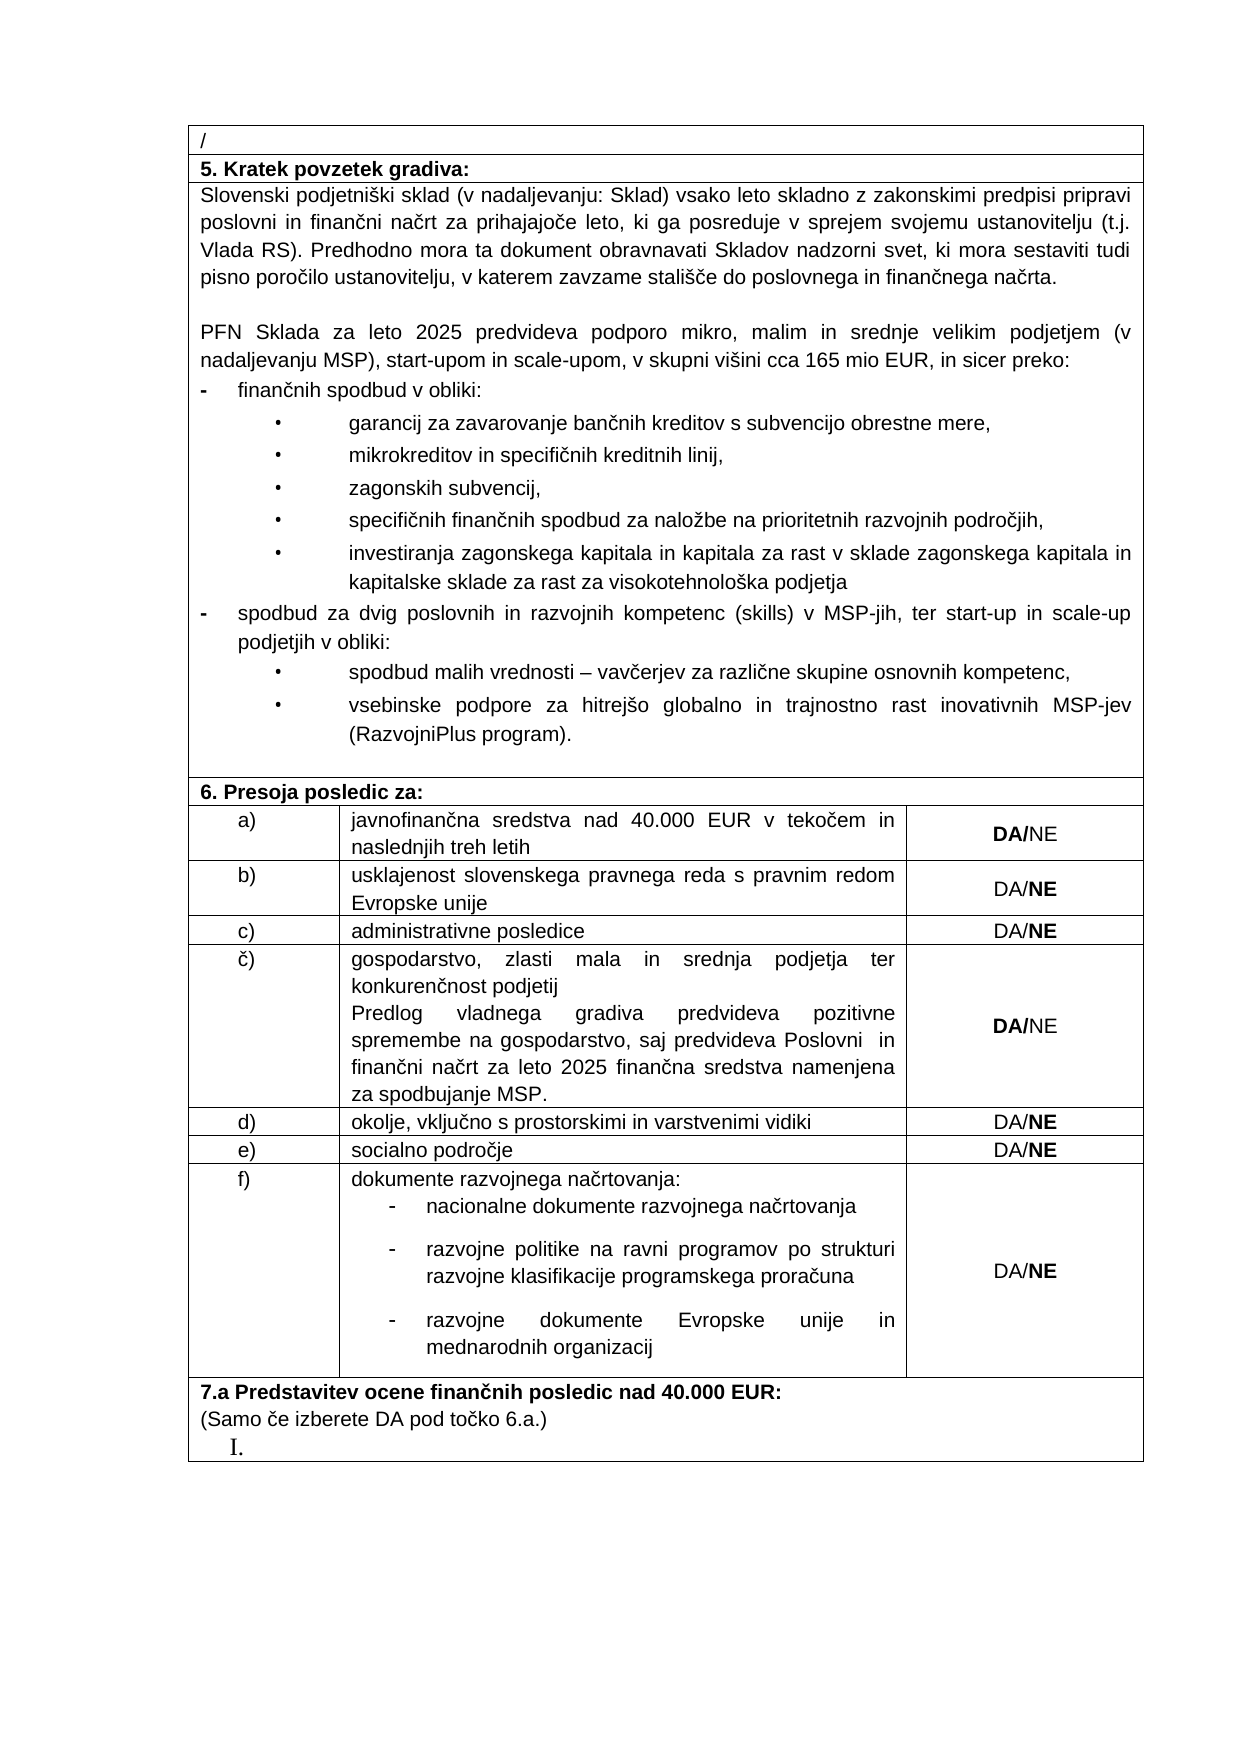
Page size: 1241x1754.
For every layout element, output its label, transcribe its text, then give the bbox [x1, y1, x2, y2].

table_cell DA/NE [907, 916, 1143, 943]
table_cell 5. Kratek povzetek gradiva: [189, 155, 1143, 182]
table_cell f) [189, 1164, 339, 1377]
table_cell 6. Presoja posledic za: [189, 778, 1143, 805]
table_cell Slovenski podjetniški sklad (v nadaljevanju: Sklad) vsako leto skladno z zakonskimi predpisi pripravi poslovni in finančni načrt za prihajajoče leto, ki ga posreduje v sprejem svojemu ustanovitelju (t.j. Vlada RS). Predhodno mora ta dokument obravnavati Skladov nadzorni svet, ki mora sestaviti tudi pisno poročilo ustanovitelju, v katerem zavzame stališče do poslovnega in finančnega načrta. PFN Sklada za leto 2025 predvideva podporo mikro, malim in srednje velikim podjetjem (v nadaljevanju MSP), start-upom in scale-upom, v skupni višini cca 165 mio EUR, in sicer preko: finančnih spodbud v obliki: garancij za zavarovanje bančnih kreditov s subvencijo obrestne mere, mikrokreditov in specifičnih kreditnih linij, zagonskih subvencij, specifičnih finančnih spodbud za naložbe na prioritetnih razvojnih področjih, investiranja zagonskega kapitala in kapitala za rast v sklade zagonskega kapitala in kapitalske sklade za rast za visokotehnološka podjetja spodbud za dvig poslovnih in razvojnih kompetenc (skills) v MSP-jih, ter start-up in scale-up podjetjih v obliki: spodbud malih vrednosti – vavčerjev za različne skupine osnovnih kompetenc, vsebinske podpore za hitrejšo globalno in trajnostno rast inovativnih MSP-jev (RazvojniPlus program). [189, 183, 1143, 777]
table_cell 7.a Predstavitev ocene finančnih posledic nad 40.000 EUR: (Samo če izberete DA pod točko 6.a.) [189, 1378, 1143, 1461]
table_cell d) [189, 1108, 339, 1135]
table_cell javnofinančna sredstva nad 40.000 EUR v tekočem in naslednjih treh letih [340, 806, 906, 860]
table_cell DA/NE [907, 861, 1143, 915]
table_cell č) [189, 945, 339, 1107]
table_cell gospodarstvo, zlasti mala in srednja podjetja ter konkurenčnost podjetij Predlog vladnega gradiva predvideva pozitivne spremembe na gospodarstvo, saj predvideva Poslovni in finančni načrt za leto 2025 finančna sredstva namenjena za spodbujanje MSP. [340, 945, 906, 1107]
table_cell b) [189, 861, 339, 915]
table_cell a) [189, 806, 339, 860]
table_cell usklajenost slovenskega pravnega reda s pravnim redom Evropske unije [340, 861, 906, 915]
table_cell DA/NE [907, 945, 1143, 1107]
table_cell c) [189, 916, 339, 943]
table_cell okolje, vključno s prostorskimi in varstvenimi vidiki [340, 1108, 906, 1135]
table_cell DA/NE [907, 1108, 1143, 1135]
table_cell administrativne posledice [340, 916, 906, 943]
table_cell DA/NE [907, 1136, 1143, 1163]
table_cell socialno področje [340, 1136, 906, 1163]
table_cell dokumente razvojnega načrtovanja: nacionalne dokumente razvojnega načrtovanja razvojne politike na ravni programov po strukturi razvojne klasifikacije programskega proračuna razvojne dokumente Evropske unije in mednarodnih organizacij [340, 1164, 906, 1377]
table_cell e) [189, 1136, 339, 1163]
table_cell DA/NE [907, 1164, 1143, 1377]
table_cell / [189, 126, 1143, 153]
table_cell DA/NE [907, 806, 1143, 860]
